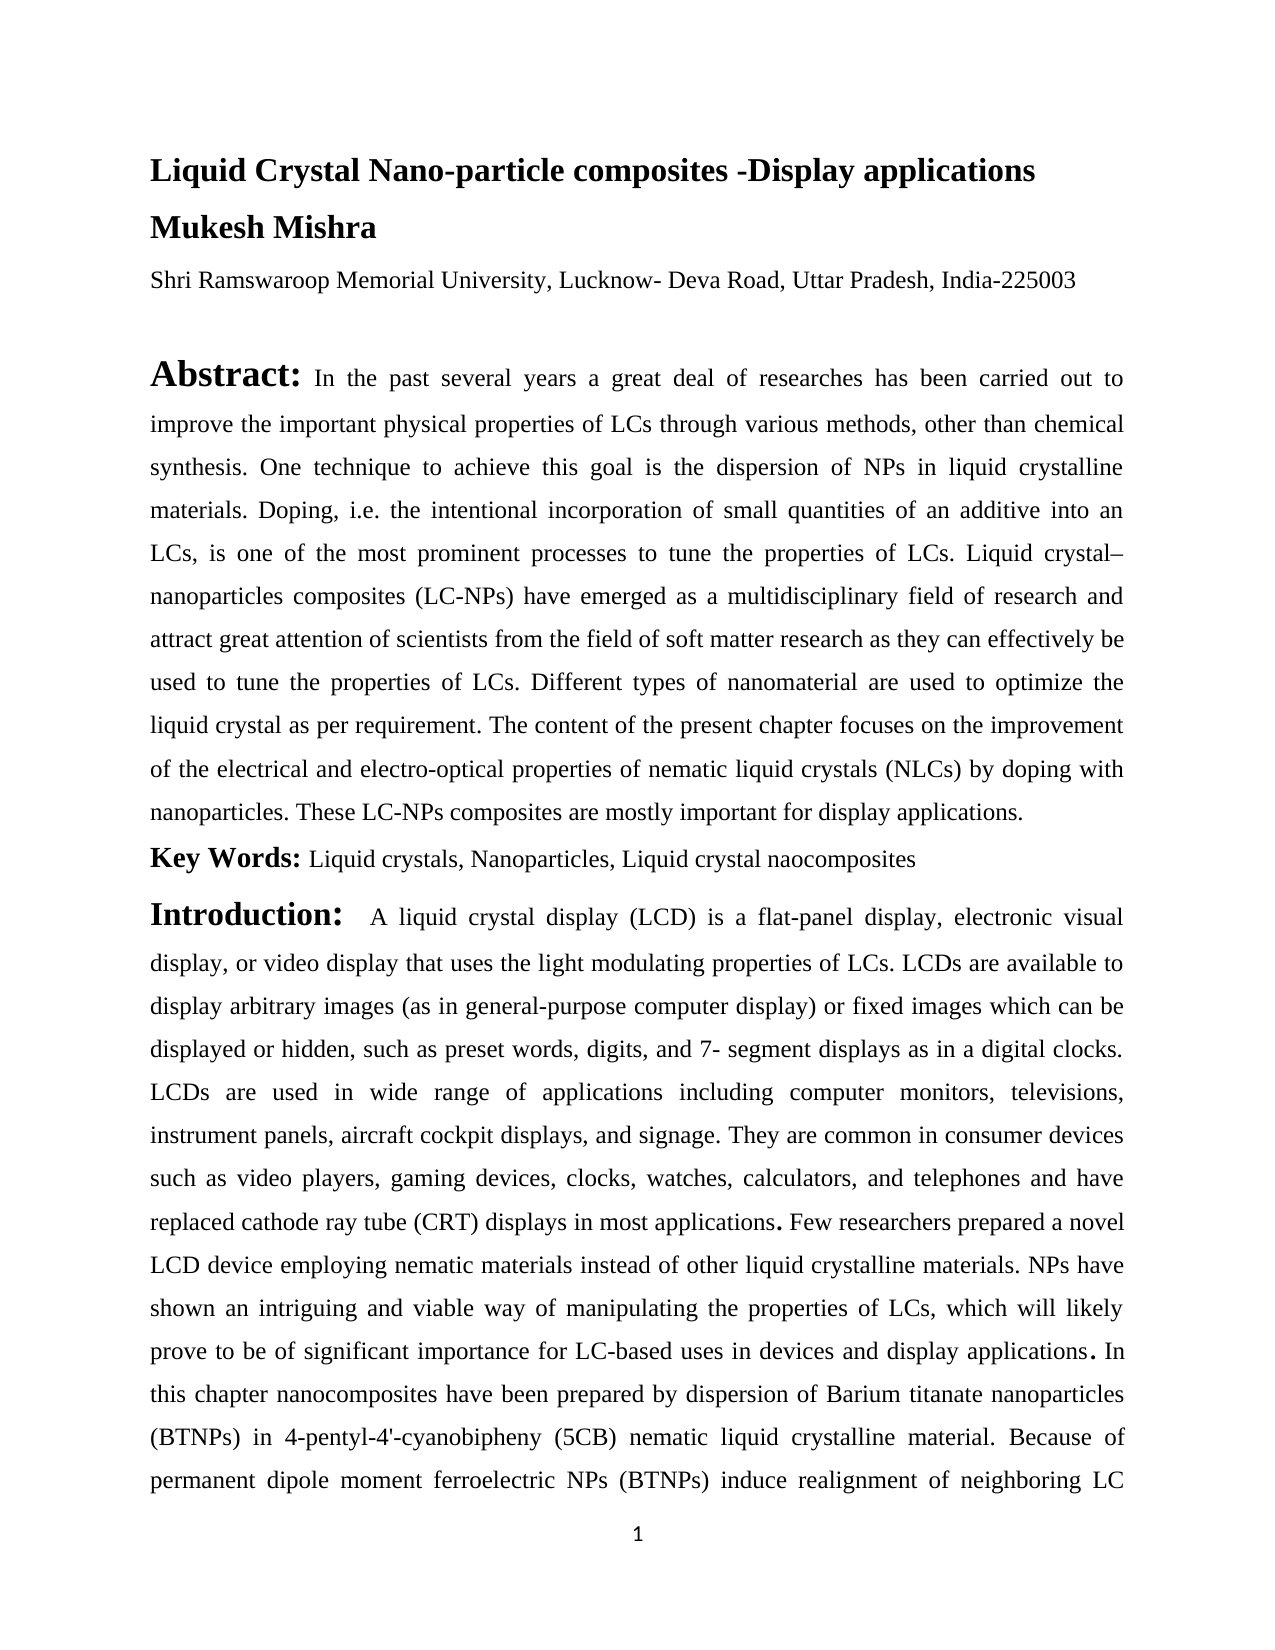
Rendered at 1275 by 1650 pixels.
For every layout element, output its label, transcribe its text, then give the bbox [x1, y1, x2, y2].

text Shri Ramswaroop Memorial University, Lucknow- Deva Road, Uttar Pradesh, India-225003 [150, 265, 1125, 294]
text Mukesh Mishra [150, 207, 1125, 246]
text Key Words: Liquid crystals, Nanoparticles, Liquid crystal naocomposites [150, 840, 1125, 873]
text Liquid Crystal Nano-particle composites -Display applications [150, 150, 1125, 188]
text Abstract: In the past several years a great deal of researches has been carried out to improve the important physical properties of LCs through various methods, other than chemical synthesis. One technique to achieve this goal is the dispersion of NPs in liquid crystalline materials. Doping, i.e. the intentional incorporation of small quantities of an additive into an LCs, is one of the most prominent processes to tune the properties of LCs. Liquid crystal–nanoparticles composites (LC-NPs) have emerged as a multidisciplinary field of research and attract great attention of scientists from the field of soft matter research as they can effectively be used to tune the properties of LCs. Different types of nanomaterial are used to optimize the liquid crystal as per requirement. The content of the present chapter focuses on the improvement of the electrical and electro-optical properties of nematic liquid crystals (NLCs) by doping with nanoparticles. These LC-NPs composites are mostly important for display applications. [150, 351, 1125, 826]
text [150, 890, 1125, 1494]
